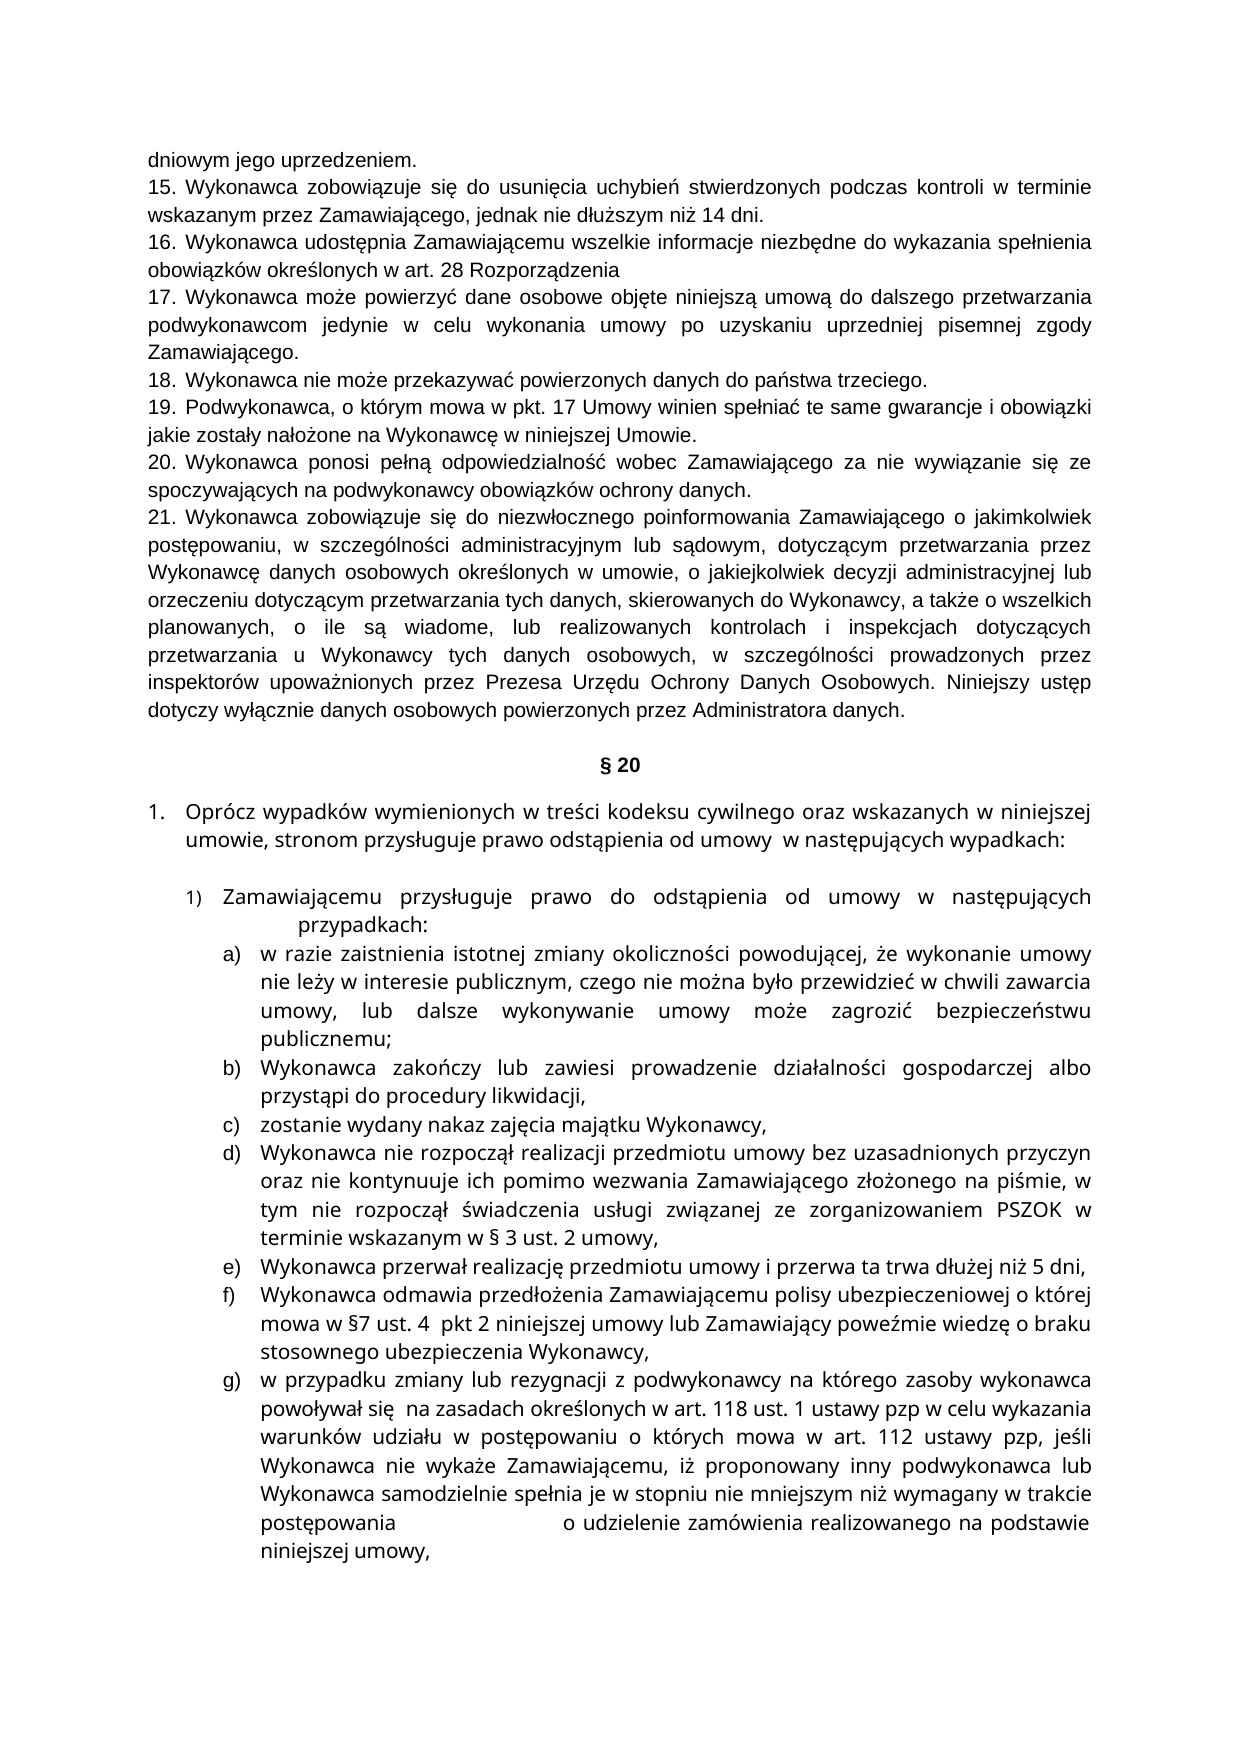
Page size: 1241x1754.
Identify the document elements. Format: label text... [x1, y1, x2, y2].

list Wykonawca ponosi pełną odpowiedzialność wobec Zamawiającego za nie wywiązanie się ze spoczywających na podwykonawcy obowiązków ochrony danych. [148, 450, 1092, 502]
list Wykonawca zobowiązuje się do usunięcia uchybień stwierdzonych podczas kontroli w terminie wskazanym przez Zamawiającego, jednak nie dłuższym niż 14 dni. [148, 175, 1092, 227]
list zostanie wydany nakaz zajęcia majątku Wykonawcy, [223, 1110, 1092, 1138]
list Wykonawca przerwał realizację przedmiotu umowy i przerwa ta trwa dłużej niż 5 dni, [223, 1252, 1092, 1280]
list Wykonawca nie może przekazywać powierzonych danych do państwa trzeciego. [148, 368, 1092, 392]
list Wykonawca zakończy lub zawiesi prowadzenie działalności gospodarczej albo przystąpi do procedury likwidacji, [223, 1053, 1092, 1110]
list Wykonawca nie rozpoczął realizacji przedmiotu umowy bez uzasadnionych przyczyn oraz nie kontynuuje ich pomimo wezwania Zamawiającego złożonego na piśmie, w tym nie rozpoczął świadczenia usługi związanej ze zorganizowaniem PSZOK w terminie wskazanym w § 3 ust. 2 umowy, [223, 1138, 1092, 1252]
list Wykonawca odmawia przedłożenia Zamawiającemu polisy ubezpieczeniowej o której mowa w §7 ust. 4 pkt 2 niniejszej umowy lub Zamawiający poweźmie wiedzę o braku stosownego ubezpieczenia Wykonawcy, [223, 1280, 1092, 1366]
list Wykonawca udostępnia Zamawiającemu wszelkie informacje niezbędne do wykazania spełnienia obowiązków określonych w art. 28 Rozporządzenia [148, 230, 1092, 282]
list Wykonawca może powierzyć dane osobowe objęte niniejszą umową do dalszego przetwarzania podwykonawcom jedynie w celu wykonania umowy po uzyskaniu uprzedniej pisemnej zgody Zamawiającego. [148, 285, 1092, 364]
list Podwykonawca, o którym mowa w pkt. 17 Umowy winien spełniać te same gwarancje i obowiązki jakie zostały nałożone na Wykonawcę w niniejszej Umowie. [148, 395, 1092, 447]
list Zamawiającemu przysługuje prawo do odstąpienia od umowy w następujących przypadkach: [185, 882, 1092, 939]
list w przypadku zmiany lub rezygnacji z podwykonawcy na którego zasoby wykonawca powoływał się na zasadach określonych w art. 118 ust. 1 ustawy pzp w celu wykazania warunków udziału w postępowaniu o których mowa w art. 112 ustawy pzp, jeśli Wykonawca nie wykaże Zamawiającemu, iż proponowany inny podwykonawca lub Wykonawca samodzielnie spełnia je w stopniu nie mniejszym niż wymagany w trakcie postępowania o udzielenie zamówienia realizowanego na podstawie niniejszej umowy, [223, 1366, 1092, 1565]
list Wykonawca zobowiązuje się do niezwłocznego poinformowania Zamawiającego o jakimkolwiek postępowaniu, w szczególności administracyjnym lub sądowym, dotyczącym przetwarzania przez Wykonawcę danych osobowych określonych w umowie, o jakiejkolwiek decyzji administracyjnej lub orzeczeniu dotyczącym przetwarzania tych danych, skierowanych do Wykonawcy, a także o wszelkich planowanych, o ile są wiadome, lub realizowanych kontrolach i inspekcjach dotyczących przetwarzania u Wykonawcy tych danych osobowych, w szczególności prowadzonych przez inspektorów upoważnionych przez Prezesa Urzędu Ochrony Danych Osobowych. Niniejszy ustęp dotyczy wyłącznie danych osobowych powierzonych przez Administratora danych. [148, 505, 1092, 722]
text § 20 [148, 753, 1092, 777]
list Oprócz wypadków wymienionych w treści kodeksu cywilnego oraz wskazanych w niniejszej umowie, stronom przysługuje prawo odstąpienia od umowy w następujących wypadkach: [148, 797, 1092, 854]
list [148, 148, 1092, 172]
list w razie zaistnienia istotnej zmiany okoliczności powodującej, że wykonanie umowy nie leży w interesie publicznym, czego nie można było przewidzieć w chwili zawarcia umowy, lub dalsze wykonywanie umowy może zagrozić bezpieczeństwu publicznemu; [223, 939, 1092, 1053]
